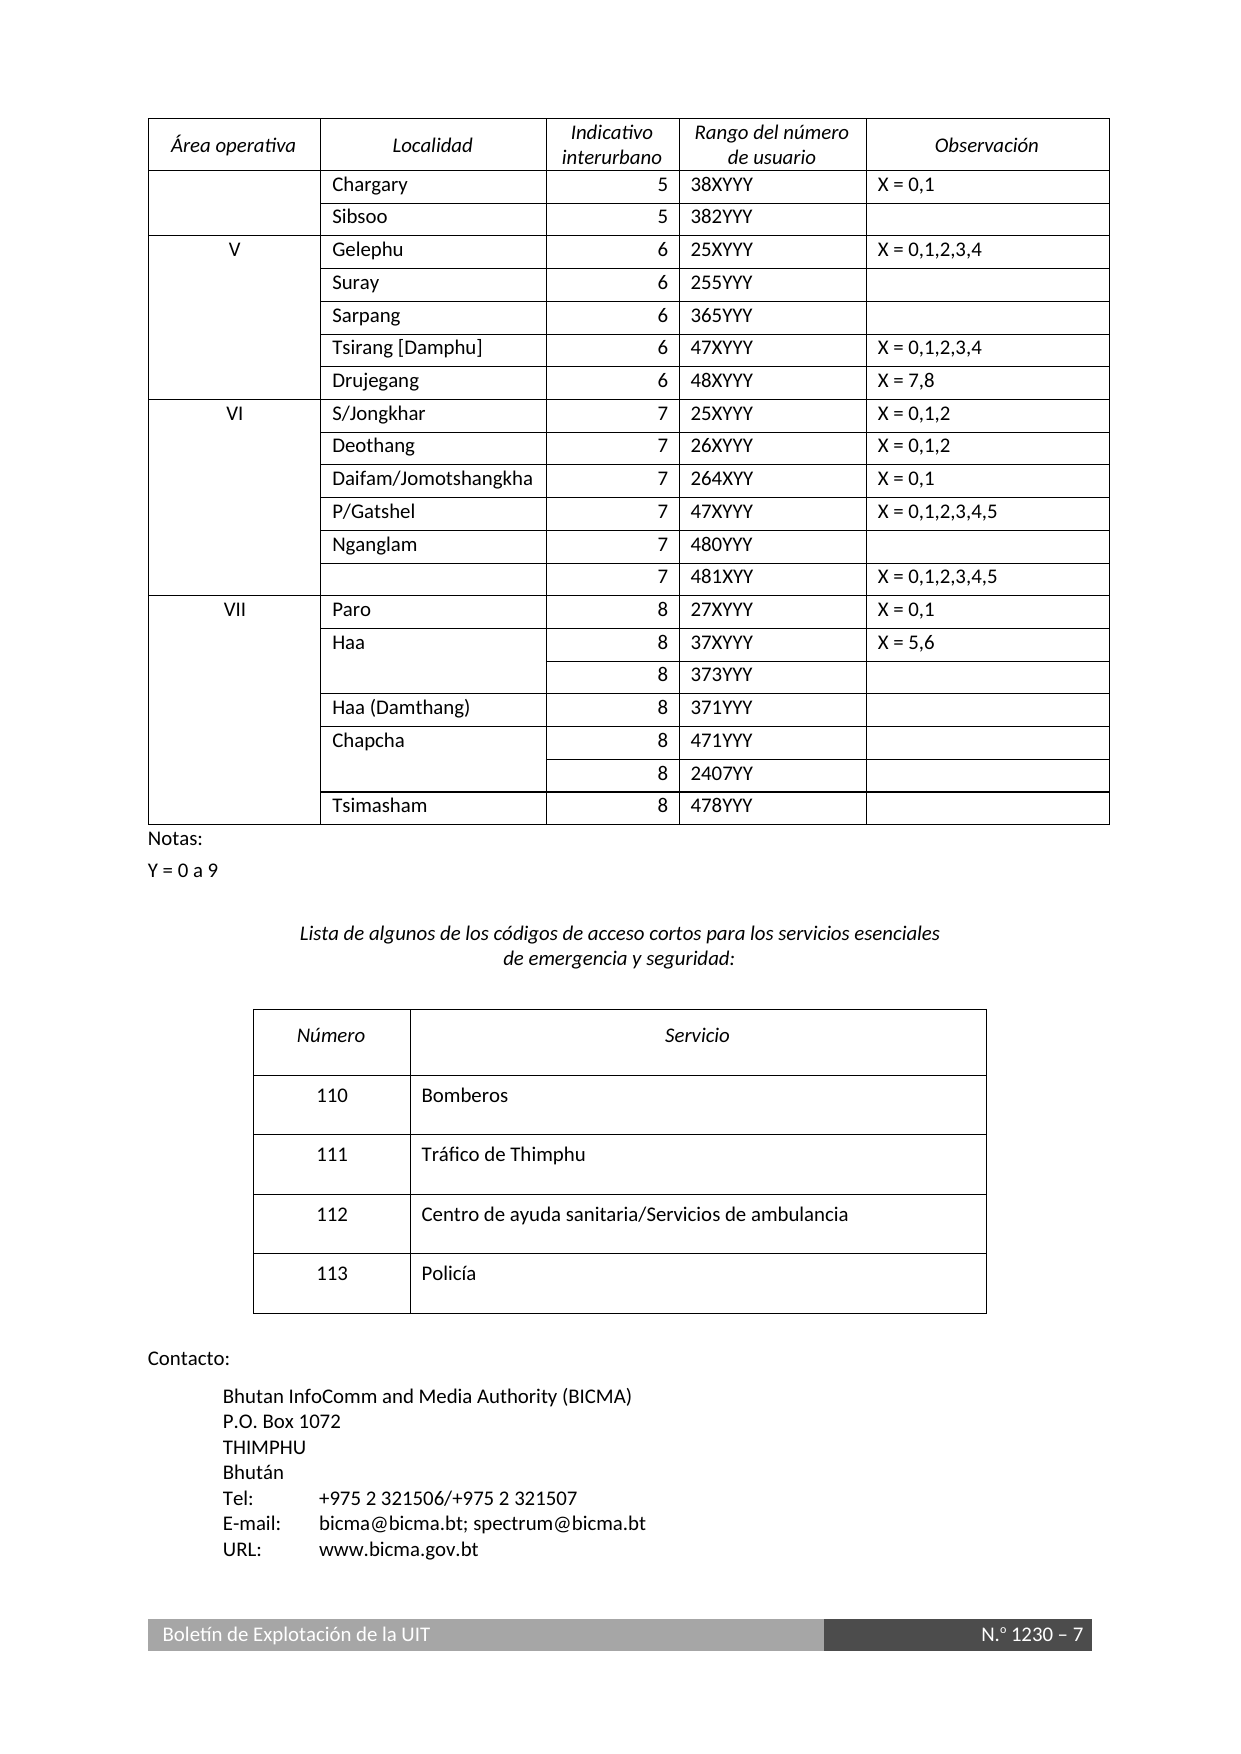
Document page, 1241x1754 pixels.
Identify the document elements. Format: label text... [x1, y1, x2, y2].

table_cell Bomberos [411, 1076, 986, 1134]
text Contacto: [148, 1345, 1092, 1371]
table_cell [867, 694, 1109, 726]
table_cell 8 [547, 760, 679, 791]
table_cell [867, 793, 1109, 824]
table_cell [867, 727, 1109, 759]
text P.O. Box 1072 [223, 1409, 1092, 1434]
table_cell 27XYYY [680, 596, 866, 628]
table_cell Daifam/Jomotshangkha [321, 465, 546, 497]
text E-mail: bicma@bicma.bt; spectrum@bicma.bt [223, 1510, 1092, 1536]
table_cell [867, 531, 1109, 562]
table_header Observación [867, 119, 1109, 170]
table_cell X = 0,1,2 [867, 433, 1109, 464]
table_cell Tsirang [Damphu] [321, 335, 546, 366]
table_cell Policía [411, 1254, 986, 1313]
table_cell Chapcha [321, 727, 546, 791]
table_cell 25XYYY [680, 236, 866, 268]
text Notas: [148, 825, 1092, 851]
table_cell 7 [547, 564, 679, 595]
table_cell X = 0,1,2 [867, 400, 1109, 432]
table_cell X = 0,1,2,3,4 [867, 335, 1109, 366]
table_cell 2407YY [680, 760, 866, 791]
table_cell 8 [547, 662, 679, 693]
table_cell Haa [321, 629, 546, 693]
table_cell 255YYY [680, 269, 866, 301]
table_cell [867, 302, 1109, 333]
table_cell 7 [547, 465, 679, 497]
text Y = 0 a 9 [148, 857, 1092, 882]
table_cell 373YYY [680, 662, 866, 693]
table_cell 38XYYY [680, 171, 866, 203]
table_cell 47XYYY [680, 335, 866, 366]
table_cell [867, 269, 1109, 301]
table_cell [321, 564, 546, 595]
table_cell 6 [547, 269, 679, 301]
table_cell Paro [321, 596, 546, 628]
table_cell S/Jongkhar [321, 400, 546, 432]
table_cell Centro de ayuda sanitaria/Servicios de ambulancia [411, 1195, 986, 1253]
table_header Rango del número de usuario [680, 119, 866, 170]
table_cell Chargary [321, 171, 546, 203]
table_cell Tsimasham [321, 793, 546, 824]
table_cell V [149, 236, 320, 399]
text Tel: +975 2 321506/+975 2 321507 [223, 1485, 1092, 1510]
table_cell X = 0,1,2,3,4,5 [867, 498, 1109, 530]
table_cell Nganglam [321, 531, 546, 562]
table_header Número [254, 1010, 410, 1075]
table_cell X = 5,6 [867, 629, 1109, 661]
table_cell X = 0,1,2,3,4 [867, 236, 1109, 268]
table_cell X = 0,1,2,3,4,5 [867, 564, 1109, 595]
table_cell 481XYY [680, 564, 866, 595]
text Lista de algunos de los códigos de acceso cortos para los servicios esenciales de emergencia y seguridad: [148, 920, 1092, 971]
table_cell 6 [547, 367, 679, 399]
table_cell [867, 760, 1109, 791]
table_header Área operativa [149, 119, 320, 170]
table_cell 471YYY [680, 727, 866, 759]
table_cell X = 0,1 [867, 465, 1109, 497]
text URL: www.bicma.gov.bt [223, 1536, 1092, 1561]
table_cell 25XYYY [680, 400, 866, 432]
table_cell Suray [321, 269, 546, 301]
table_header Servicio [411, 1010, 986, 1075]
table_cell Sarpang [321, 302, 546, 333]
table_cell 7 [547, 498, 679, 530]
table_header Localidad [321, 119, 546, 170]
table_cell 8 [547, 727, 679, 759]
table_cell P/Gatshel [321, 498, 546, 530]
table_cell 48XYYY [680, 367, 866, 399]
table_cell 365YYY [680, 302, 866, 333]
table_cell 111 [254, 1135, 410, 1194]
table_cell X = 0,1 [867, 596, 1109, 628]
table_cell Tráfico de Thimphu [411, 1135, 986, 1194]
table_cell 8 [547, 596, 679, 628]
table_cell Haa (Damthang) [321, 694, 546, 726]
table_cell 113 [254, 1254, 410, 1313]
table_cell Deothang [321, 433, 546, 464]
table_cell 5 [547, 171, 679, 203]
text THIMPHU [223, 1434, 1092, 1459]
text Bhután [223, 1459, 1092, 1485]
table_cell 7 [547, 433, 679, 464]
table_cell 8 [547, 793, 679, 824]
table_cell 26XYYY [680, 433, 866, 464]
table_cell 8 [547, 629, 679, 661]
table_cell 110 [254, 1076, 410, 1134]
table_cell 5 [547, 204, 679, 235]
table_cell 6 [547, 302, 679, 333]
table_cell 6 [547, 236, 679, 268]
table_cell 480YYY [680, 531, 866, 562]
table_cell 382YYY [680, 204, 866, 235]
table_cell 37XYYY [680, 629, 866, 661]
table_cell Gelephu [321, 236, 546, 268]
table_cell 264XYY [680, 465, 866, 497]
table_cell [867, 204, 1109, 235]
table_cell 8 [547, 694, 679, 726]
table_cell 7 [547, 531, 679, 562]
text Bhutan InfoComm and Media Authority (BICMA) [223, 1383, 1092, 1409]
table_cell X = 0,1 [867, 171, 1109, 203]
table_cell VII [149, 596, 320, 824]
table_cell [867, 662, 1109, 693]
table_cell 112 [254, 1195, 410, 1253]
table_header Indicativo interurbano [547, 119, 679, 170]
table_cell 7 [547, 400, 679, 432]
table_cell 6 [547, 335, 679, 366]
table_cell 47XYYY [680, 498, 866, 530]
table_cell 478YYY [680, 793, 866, 824]
table_cell Sibsoo [321, 204, 546, 235]
table_cell VI [149, 400, 320, 595]
table_cell 371YYY [680, 694, 866, 726]
table_cell Drujegang [321, 367, 546, 399]
table_cell X = 7,8 [867, 367, 1109, 399]
